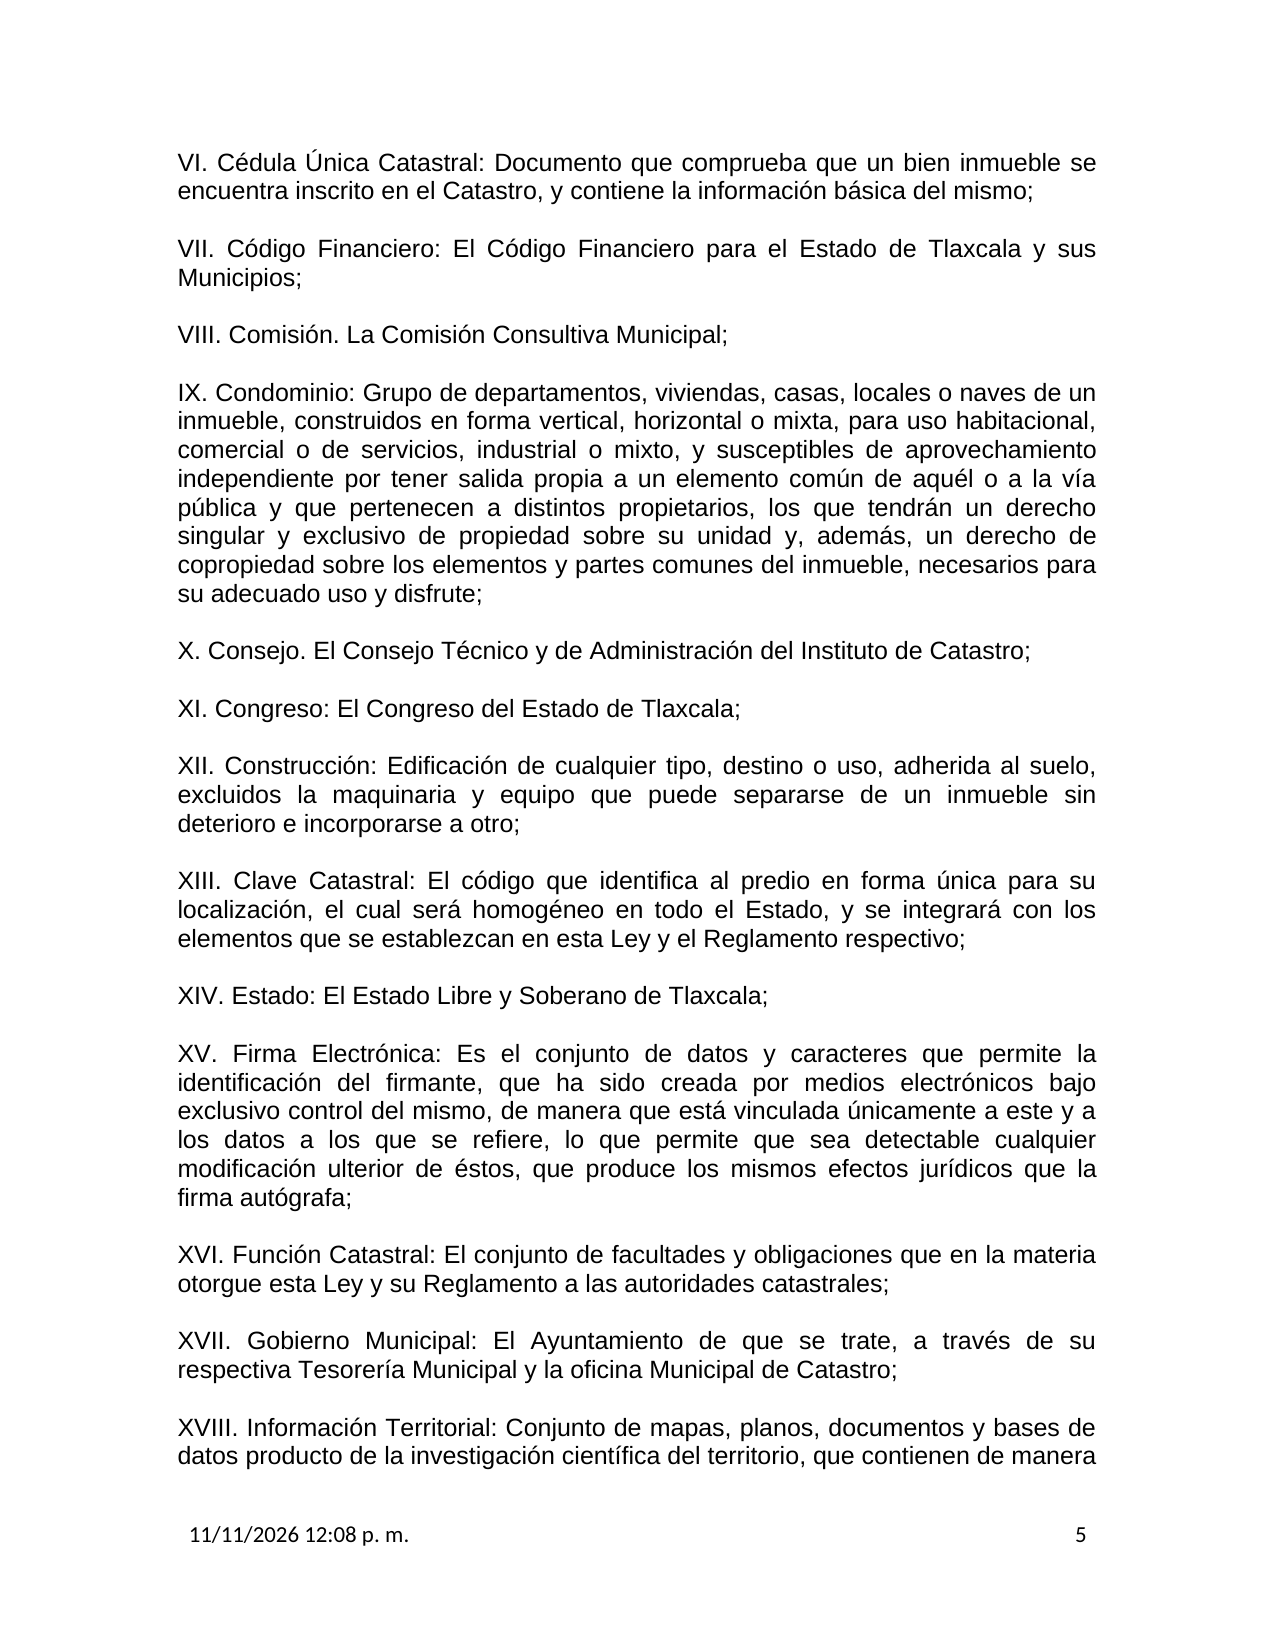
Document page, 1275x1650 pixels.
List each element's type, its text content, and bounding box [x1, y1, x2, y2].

text XV. Firma Electrónica: Es el conjunto de datos y caracteres que permite la identificación del firmante, que ha sido creada por medios electrónicos bajo exclusivo control del mismo, de manera que está vinculada únicamente a este y a los datos a los que se refiere, lo que permite que sea detectable cualquier modificación ulterior de éstos, que produce los mismos efectos jurídicos que la firma autógrafa; [177, 1039, 1098, 1211]
text XIV. Estado: El Estado Libre y Soberano de Tlaxcala; [177, 981, 1098, 1010]
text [177, 1413, 1098, 1470]
text VIII. Comisión. La Comisión Consultiva Municipal; [177, 320, 1098, 349]
text VII. Código Financiero: El Código Financiero para el Estado de Tlaxcala y sus Municipios; [177, 234, 1098, 291]
text X. Consejo. El Consejo Técnico y de Administración del Instituto de Catastro; [177, 636, 1098, 665]
text XI. Congreso: El Congreso del Estado de Tlaxcala; [177, 694, 1098, 723]
text XIII. Clave Catastral: El código que identifica al predio en forma única para su localización, el cual será homogéneo en todo el Estado, y se integrará con los elementos que se establezcan en esta Ley y el Reglamento respectivo; [177, 866, 1098, 953]
text XVI. Función Catastral: El conjunto de facultades y obligaciones que en la materia otorgue esta Ley y su Reglamento a las autoridades catastrales; [177, 1240, 1098, 1298]
text VI. Cédula Única Catastral: Documento que comprueba que un bien inmueble se encuentra inscrito en el Catastro, y contiene la información básica del mismo; [177, 148, 1098, 205]
text XVII. Gobierno Municipal: El Ayuntamiento de que se trate, a través de su respectiva Tesorería Municipal y la oficina Municipal de Catastro; [177, 1326, 1098, 1384]
text XII. Construcción: Edificación de cualquier tipo, destino o uso, adherida al suelo, excluidos la maquinaria y equipo que puede separarse de un inmueble sin deterioro e incorporarse a otro; [177, 751, 1098, 838]
text IX. Condominio: Grupo de departamentos, viviendas, casas, locales o naves de un inmueble, construidos en forma vertical, horizontal o mixta, para uso habitacional, comercial o de servicios, industrial o mixto, y susceptibles de aprovechamiento independiente por tener salida propia a un elemento común de aquél o a la vía pública y que pertenecen a distintos propietarios, los que tendrán un derecho singular y exclusivo de propiedad sobre su unidad y, además, un derecho de copropiedad sobre los elementos y partes comunes del inmueble, necesarios para su adecuado uso y disfrute; [177, 378, 1098, 608]
